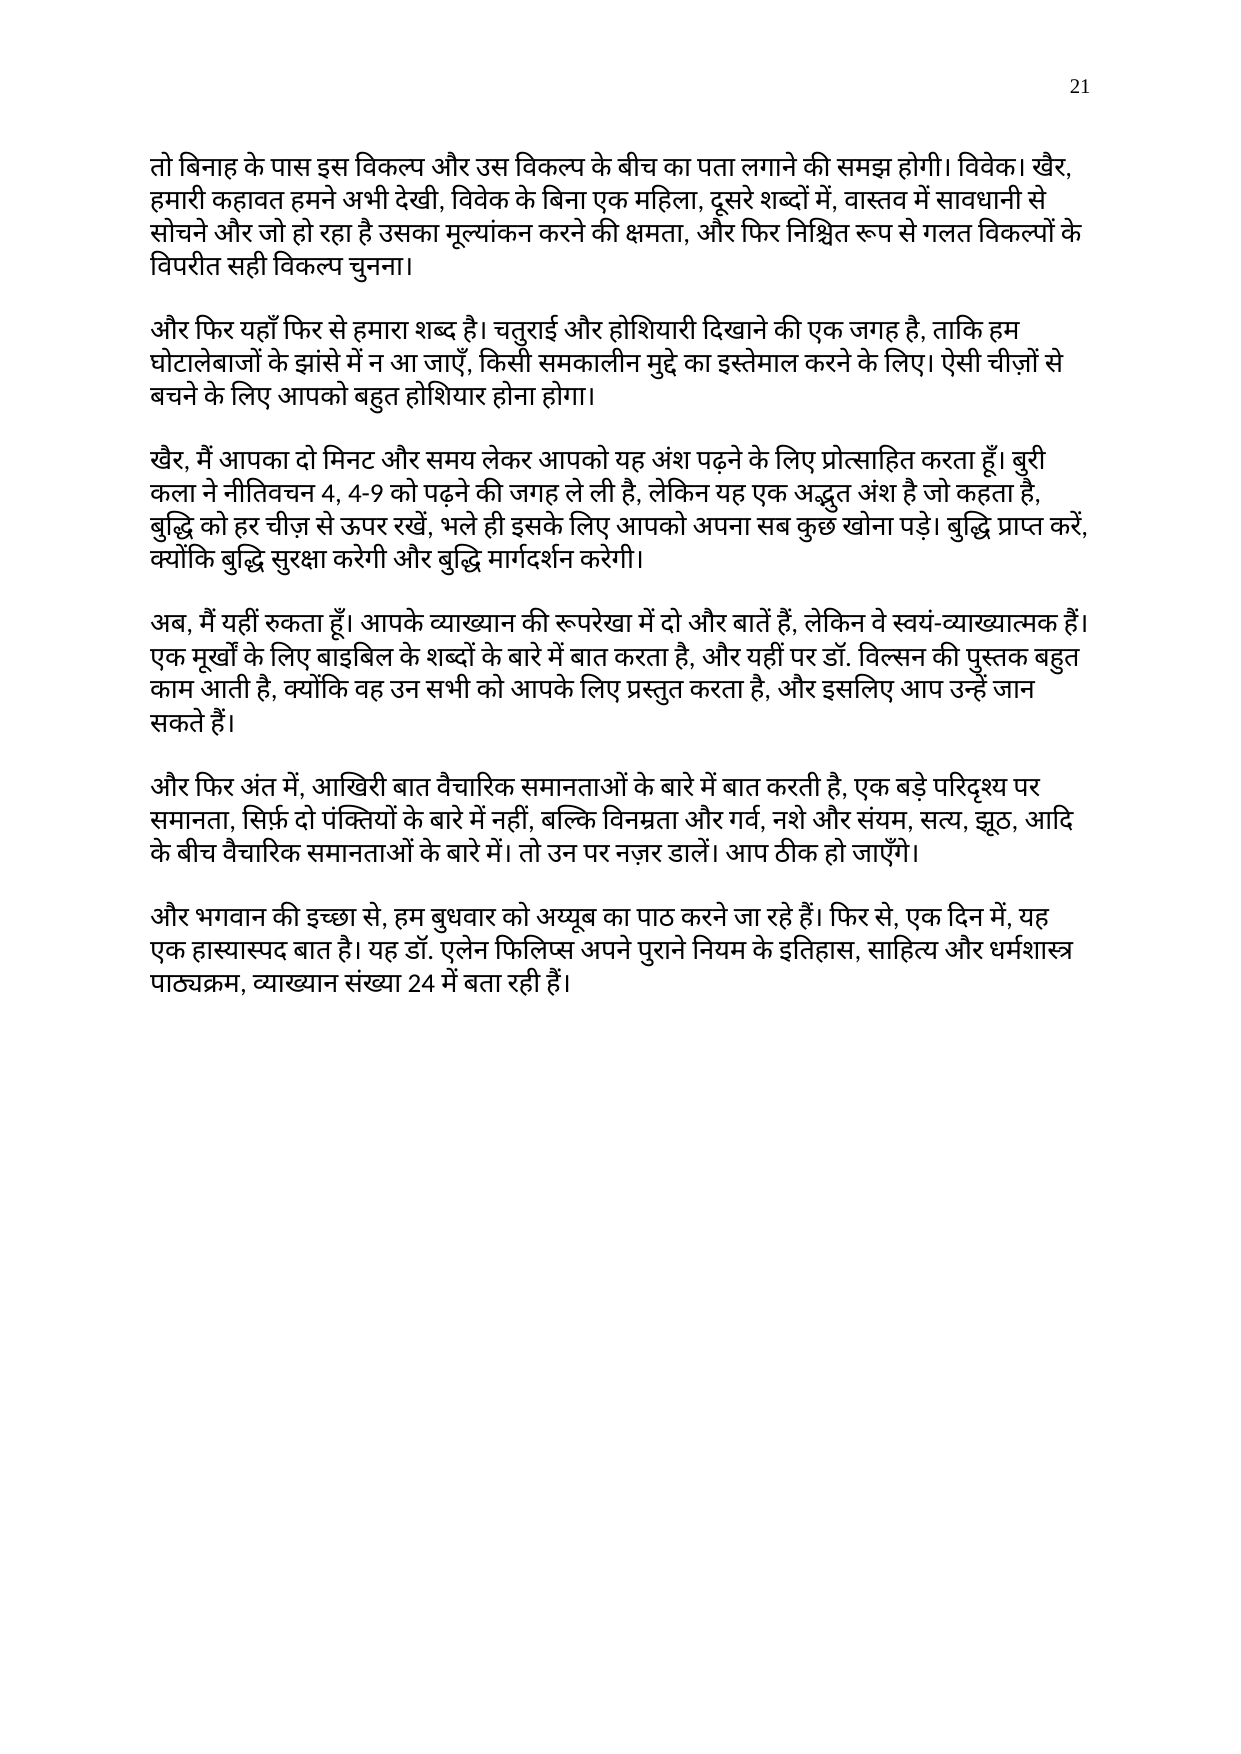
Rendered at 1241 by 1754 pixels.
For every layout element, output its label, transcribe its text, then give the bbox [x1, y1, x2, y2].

text खैर, मैं आपका दो मिनट और समय लेकर आपको यह अंश पढ़ने के लिए प्रोत्साहित करता हूँ। बुरी कला ने नीतिवचन 4, 4-9 को पढ़ने की जगह ले ली है, लेकिन यह एक अद्भुत अंश है जो कहता है, बुद्धि को हर चीज़ से ऊपर रखें, भले ही इसके लिए आपको अपना सब कुछ खोना पड़े। बुद्धि प्राप्त करें, क्योंकि बुद्धि सुरक्षा करेगी और बुद्धि मार्गदर्शन करेगी। [150, 443, 1090, 576]
text अब, मैं यहीं रुकता हूँ। आपके व्याख्यान की रूपरेखा में दो और बातें हैं, लेकिन वे स्वयं-व्याख्यात्मक हैं। एक मूर्खों के लिए बाइबिल के शब्दों के बारे में बात करता है, और यहीं पर डॉ. विल्सन की पुस्तक बहुत काम आती है, क्योंकि वह उन सभी को आपके लिए प्रस्तुत करता है, और इसलिए आप उन्हें जान सकते हैं। [150, 607, 1090, 739]
text और फिर यहाँ फिर से हमारा शब्द है। चतुराई और होशियारी दिखाने की एक जगह है, ताकि हम घोटालेबाजों के झांसे में न आ जाएँ, किसी समकालीन मुद्दे का इस्तेमाल करने के लिए। ऐसी चीज़ों से बचने के लिए आपको बहुत होशियार होना होगा। [150, 313, 1090, 412]
text और फिर अंत में, आखिरी बात वैचारिक समानताओं के बारे में बात करती है, एक बड़े परिदृश्य पर समानता, सिर्फ़ दो पंक्तियों के बारे में नहीं, बल्कि विनम्रता और गर्व, नशे और संयम, सत्य, झूठ, आदि के बीच वैचारिक समानताओं के बारे में। तो उन पर नज़र डालें। आप ठीक हो जाएँगे। [150, 770, 1090, 869]
text और भगवान की इच्छा से, हम बुधवार को अय्यूब का पाठ करने जा रहे हैं। फिर से, एक दिन में, यह एक हास्यास्पद बात है। यह डॉ. एलेन फिलिप्स अपने पुराने नियम के इतिहास, साहित्य और धर्मशास्त्र पाठ्यक्रम, व्याख्यान संख्या 24 में बता रही हैं। [150, 900, 1090, 999]
text तो बिनाह के पास इस विकल्प और उस विकल्प के बीच का पता लगाने की समझ होगी। विवेक। खैर, हमारी कहावत हमने अभी देखी, विवेक के बिना एक महिला, दूसरे शब्दों में, वास्तव में सावधानी से सोचने और जो हो रहा है उसका मूल्यांकन करने की क्षमता, और फिर निश्चित रूप से गलत विकल्पों के विपरीत सही विकल्प चुनना। [150, 150, 1090, 282]
